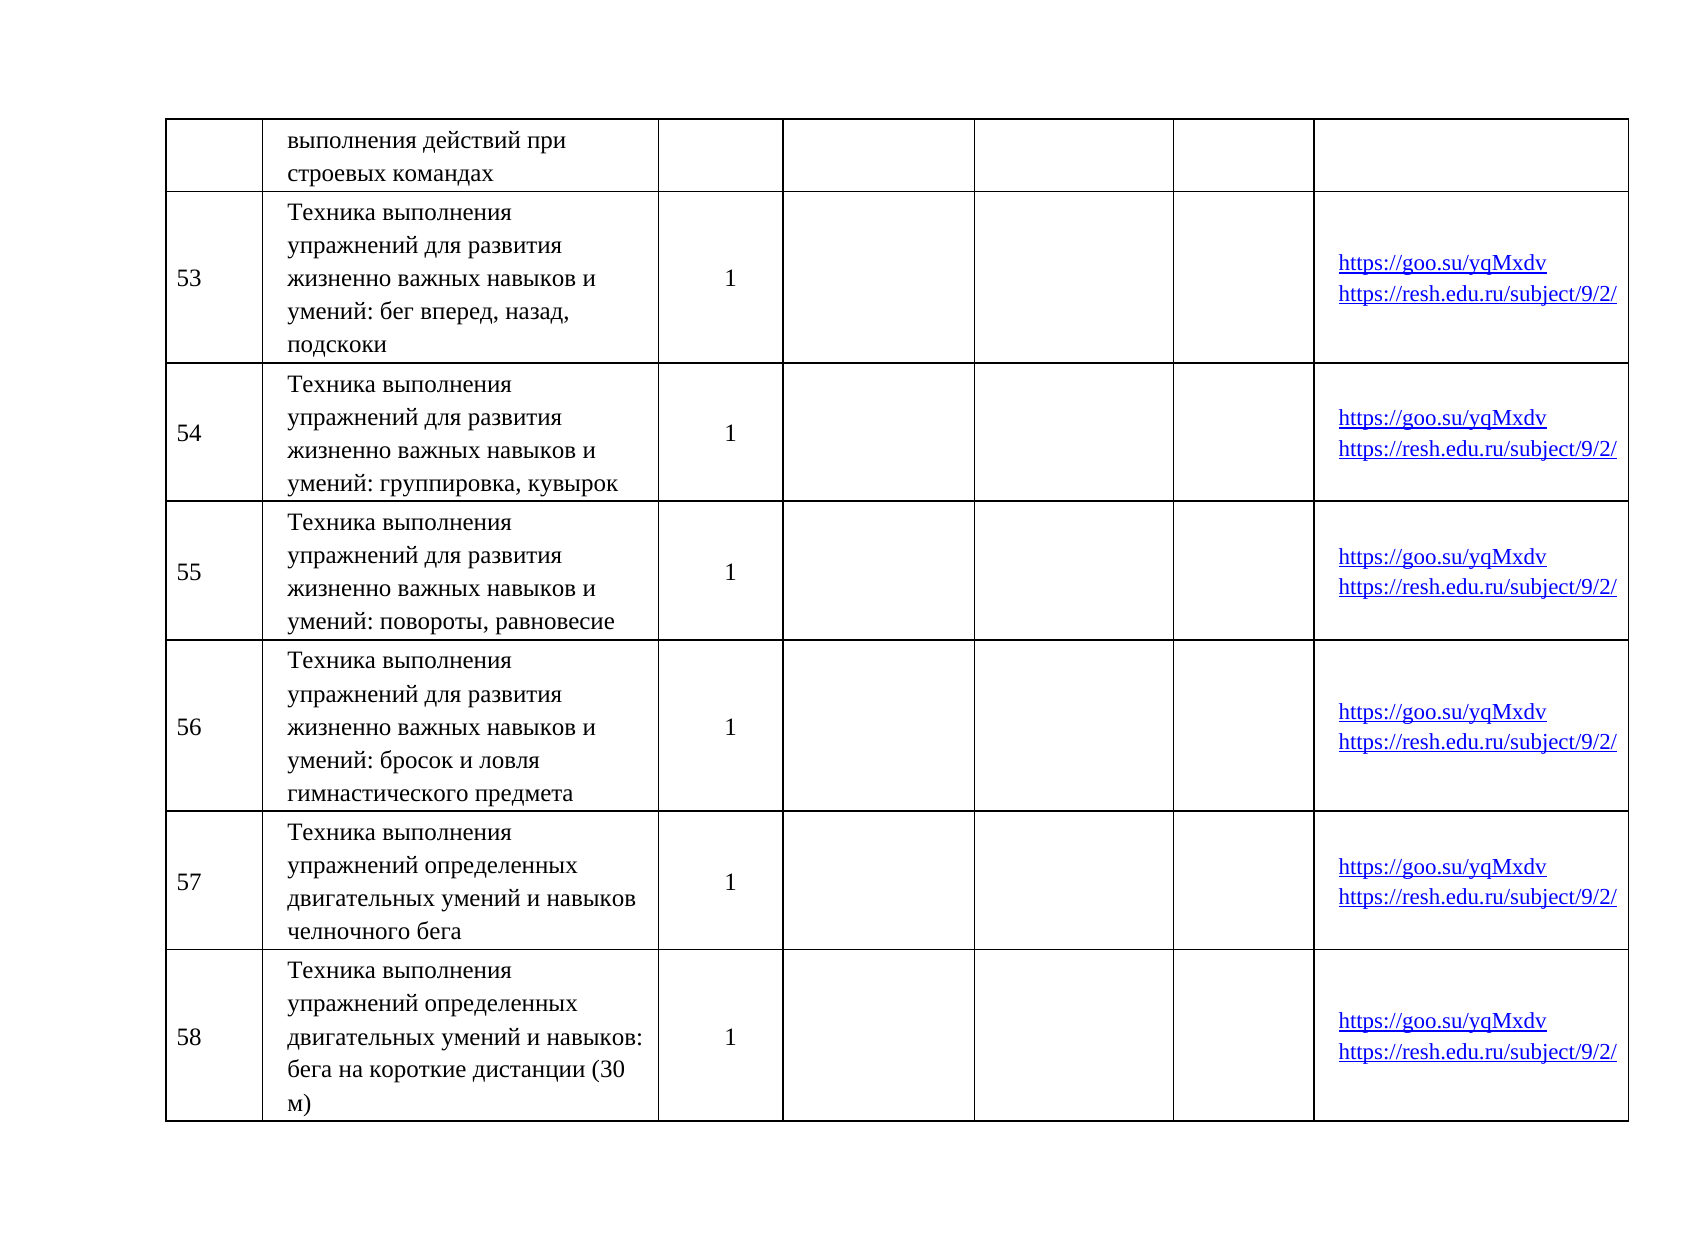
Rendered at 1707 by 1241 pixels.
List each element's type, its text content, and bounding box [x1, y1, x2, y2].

table_cell [784, 641, 974, 810]
table_cell 1 [659, 641, 782, 810]
table_cell Техника выполнения упражнений определенных двигательных умений и навыков: бега на короткие дистанции (30 м) [263, 950, 658, 1120]
table_cell [975, 641, 1173, 810]
table_cell [975, 950, 1173, 1120]
table_cell https://goo.su/yqMxdv https://resh.edu.ru/subject/9/2/ [1315, 502, 1628, 639]
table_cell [263, 120, 658, 191]
table_cell https://goo.su/yqMxdv https://resh.edu.ru/subject/9/2/ [1315, 641, 1628, 810]
table_cell https://goo.su/yqMxdv https://resh.edu.ru/subject/9/2/ [1315, 812, 1628, 949]
table_cell 1 [659, 502, 782, 639]
table_cell 55 [167, 502, 262, 639]
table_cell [1315, 120, 1628, 191]
table_cell [784, 192, 974, 362]
table_cell [1174, 192, 1313, 362]
table_cell 54 [167, 364, 262, 500]
table_cell Техника выполнения упражнений для развития жизненно важных навыков и умений: бросок и ловля гимнастического предмета [263, 641, 658, 810]
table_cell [1315, 950, 1628, 1120]
table_cell [1174, 812, 1313, 949]
table_cell 53 [167, 192, 262, 362]
table_cell [1174, 364, 1313, 500]
table_cell [1174, 641, 1313, 810]
table_cell 57 [167, 812, 262, 949]
table_cell [1174, 950, 1313, 1120]
table_cell 1 [659, 120, 782, 191]
table_cell Техника выполнения упражнений для развития жизненно важных навыков и умений: повороты, равновесие [263, 502, 658, 639]
table_cell [784, 812, 974, 949]
table_cell Техника выполнения упражнений для развития жизненно важных навыков и умений: группировка, кувырок [263, 364, 658, 500]
table_cell Техника выполнения упражнений для развития жизненно важных навыков и умений: бег вперед, назад, подскоки [263, 192, 658, 362]
table_cell [784, 364, 974, 500]
table_cell [1174, 502, 1313, 639]
table_cell 1 [659, 812, 782, 949]
table_cell https://goo.su/yqMxdv https://resh.edu.ru/subject/9/2/ [1315, 364, 1628, 500]
table_cell [975, 502, 1173, 639]
table_cell [975, 192, 1173, 362]
table_cell [784, 950, 974, 1120]
table_cell 56 [167, 641, 262, 810]
table_cell [975, 812, 1173, 949]
table_cell [1174, 120, 1313, 191]
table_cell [1315, 192, 1628, 362]
table_cell 58 [167, 950, 262, 1120]
table_cell 1 [659, 950, 782, 1120]
table_cell Техника выполнения упражнений определенных двигательных умений и навыков челночного бега [263, 812, 658, 949]
table_cell [975, 120, 1173, 191]
table_cell 52 [167, 120, 262, 191]
table_cell 1 [659, 364, 782, 500]
table_cell 1 [659, 192, 782, 362]
table_cell [784, 502, 974, 639]
table_cell [975, 364, 1173, 500]
table_cell [784, 120, 974, 191]
